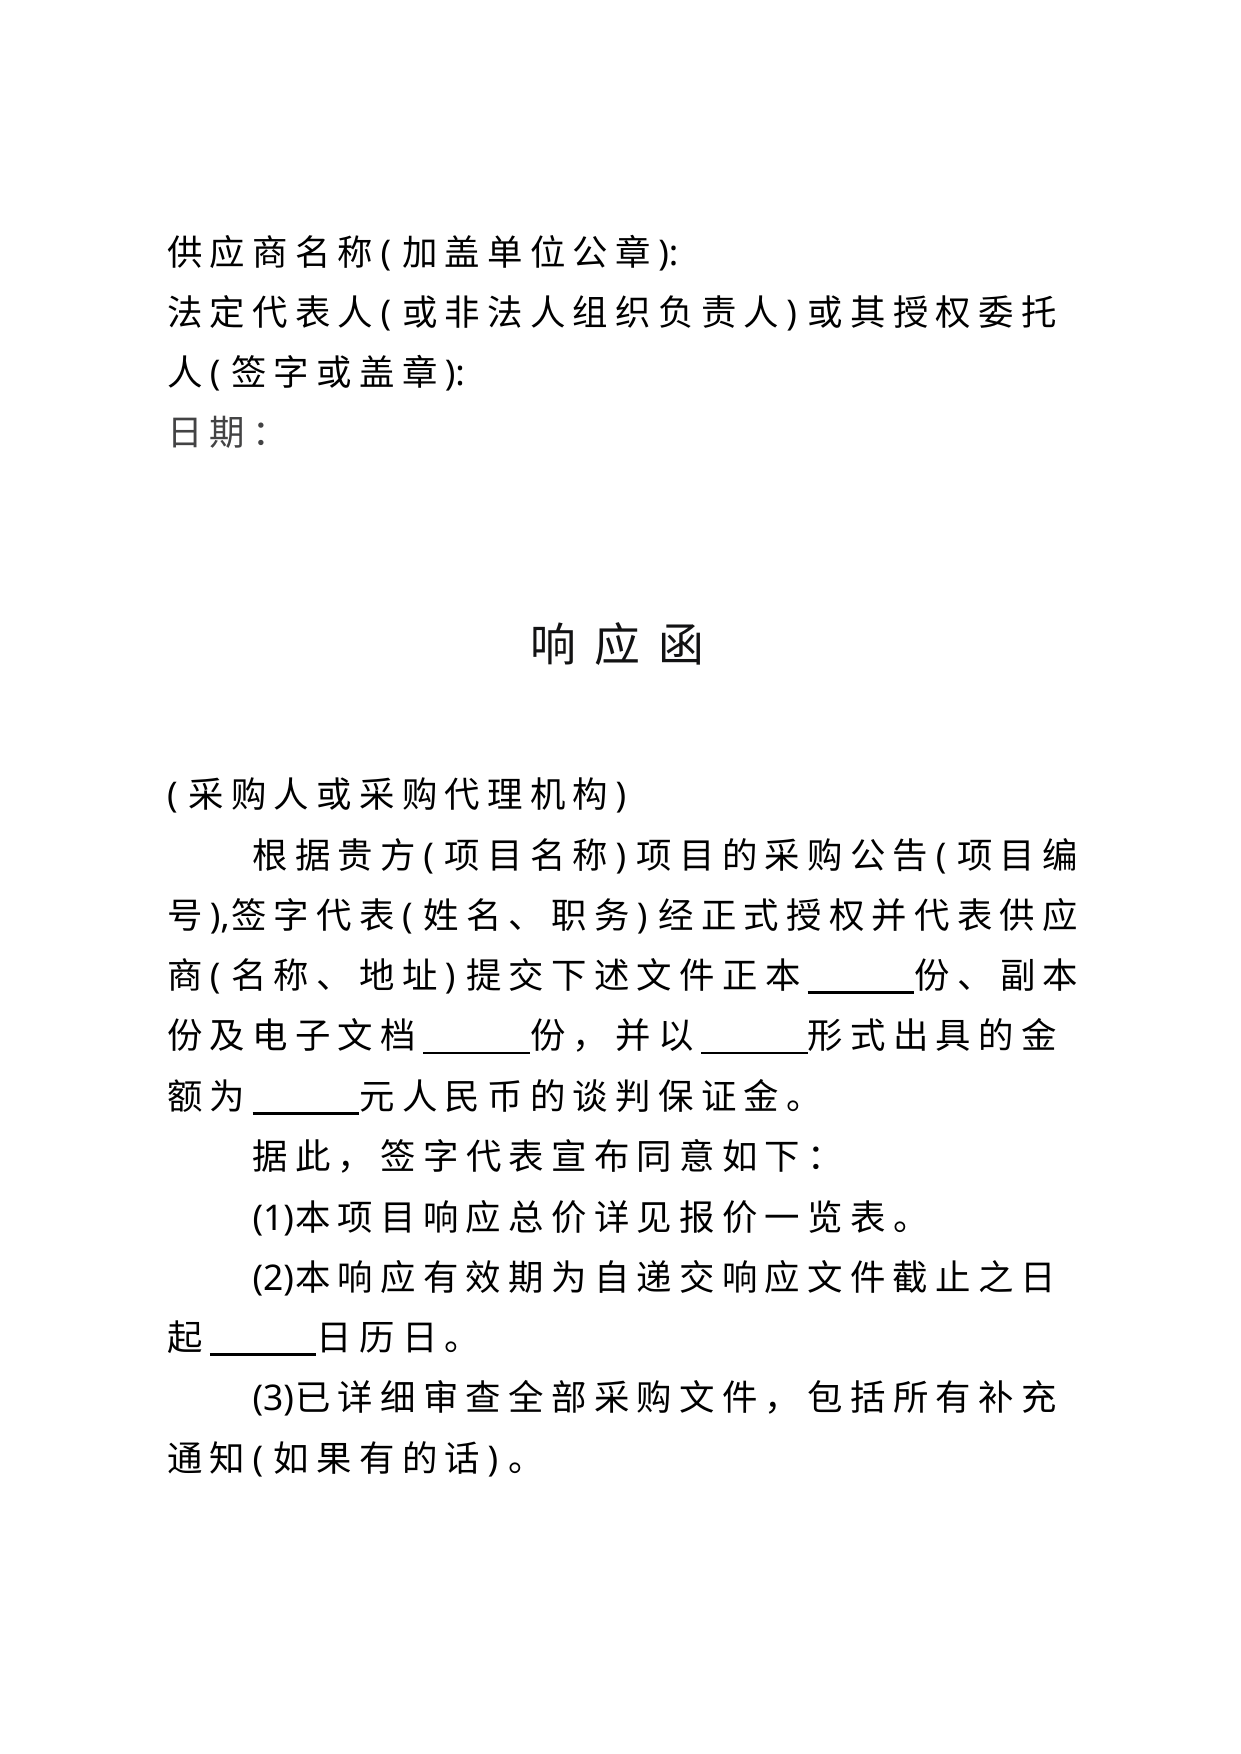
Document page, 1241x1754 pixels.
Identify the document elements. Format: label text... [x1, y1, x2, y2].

text 法定代表人(或非法人组织负责人)或其授权委托人(签字或盖章): [167, 280, 1085, 400]
text 据此，签字代表宣布同意如下： [167, 1124, 1085, 1184]
text 日期： [167, 400, 1085, 461]
text (1)本项目响应总价详见报价一览表。 [167, 1184, 1085, 1245]
text 响应函 [167, 581, 1085, 702]
text 根据贵方(项目名称)项目的采购公告(项目编号),签字代表(姓名、职务)经正式授权并代表供应商(名称、地址)提交下述文件正本 份、副本 份及电子文档 份，并以 形式出具的金额为 元人民币的谈判保证金。 [167, 822, 1085, 1124]
text (2)本响应有效期为自递交响应文件截止之日起 日历日。 [167, 1245, 1085, 1365]
text (3)已详细审查全部采购文件，包括所有补充通知(如果有的话)。 [167, 1365, 1085, 1486]
text (采购人或采购代理机构) [167, 762, 1085, 822]
text 供应商名称(加盖单位公章): [167, 219, 1085, 280]
